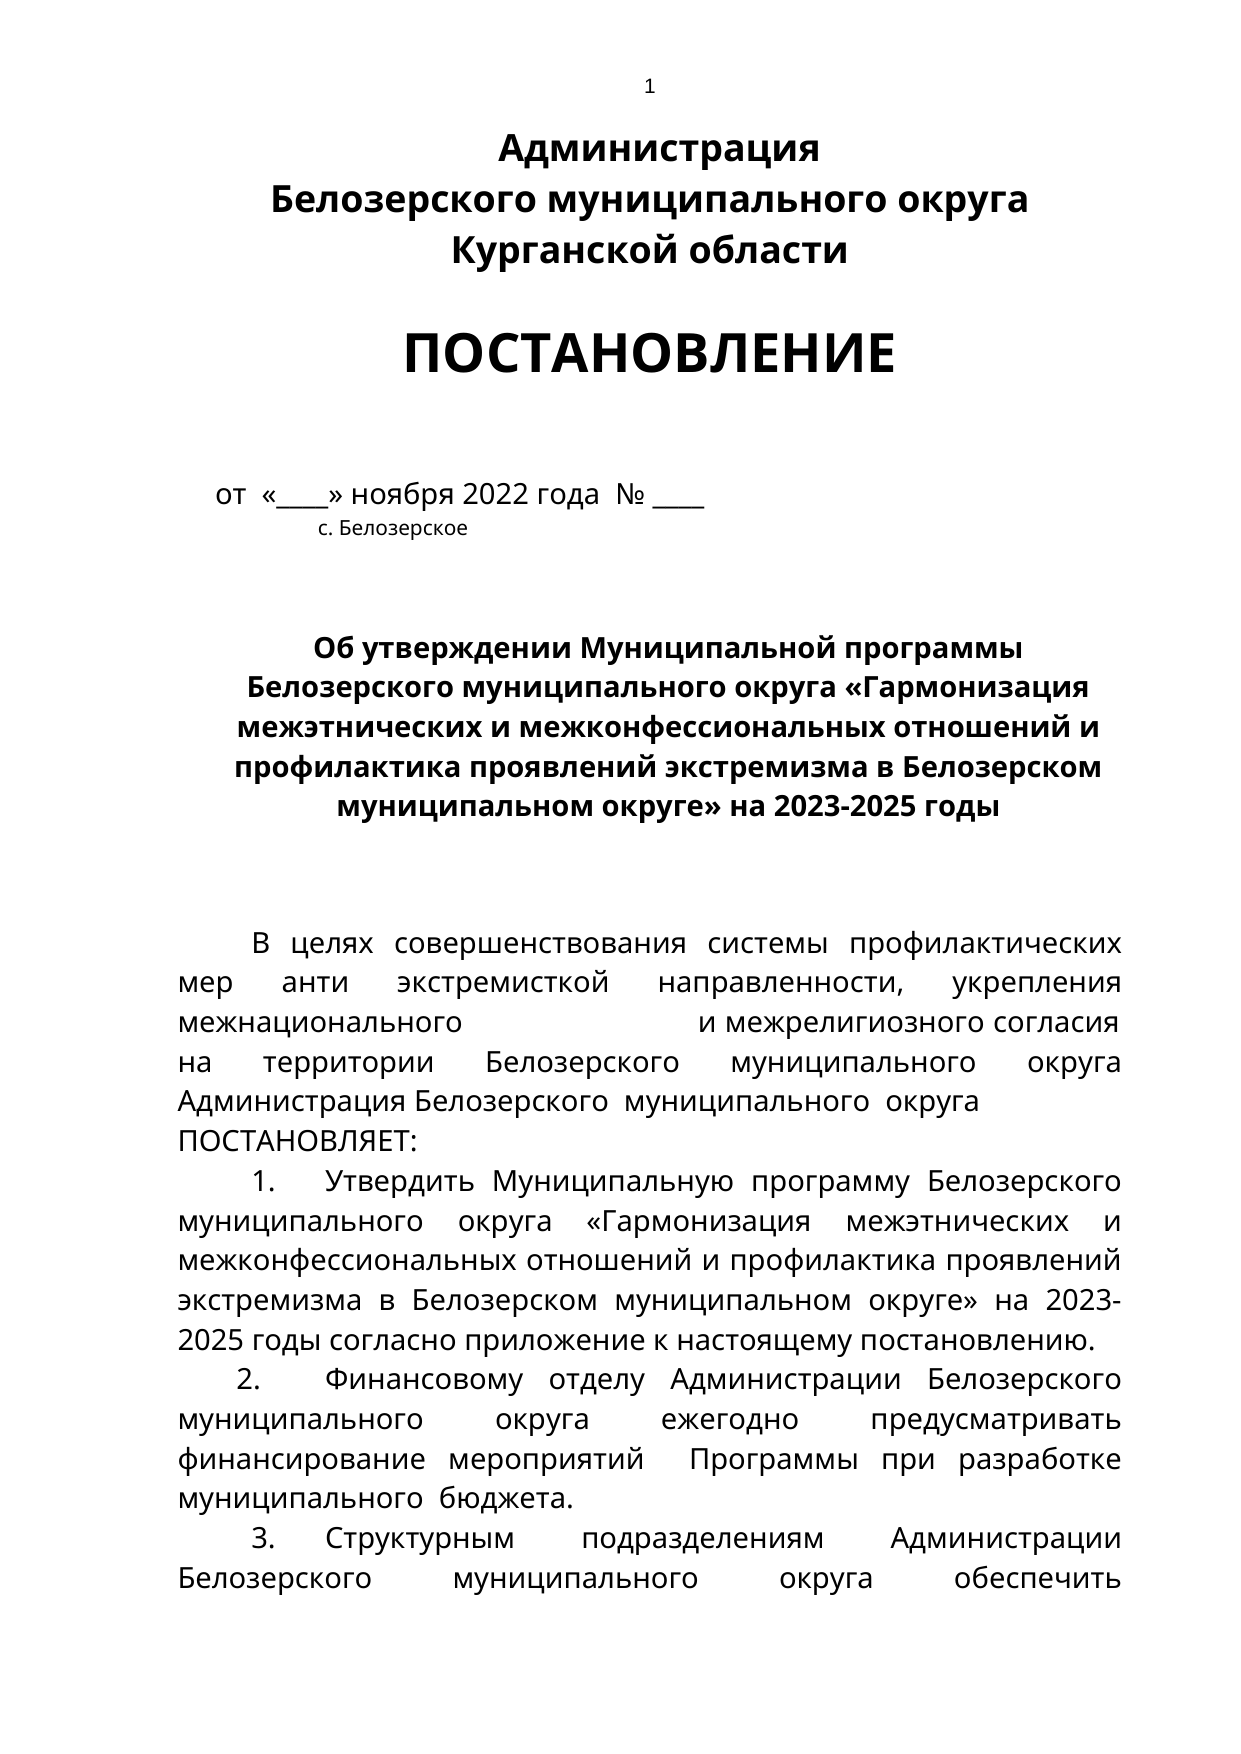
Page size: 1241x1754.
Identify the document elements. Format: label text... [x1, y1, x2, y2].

list Финансовому отделу Администрации Белозерского муниципального округа ежегодно предусматривать финансирование мероприятий Программы при разработке муниципального бюджета. [177, 1358, 1122, 1517]
list Утвердить Муниципальную программу Белозерского муниципального округа «Гармонизация межэтнических и межконфессиональных отношений и профилактика проявлений экстремизма в Белозерском муниципальном округе» на 2023-2025 годы согласно приложение к настоящему постановлению. [177, 1160, 1122, 1358]
text В целях совершенствования системы профилактических мер анти экстремисткой направленности, укрепления межнационального и межрелигиозного согласия на территории Белозерского муниципального округа Администрация Белозерского муниципального округа [177, 922, 1122, 1120]
text с. Белозерское [215, 513, 1122, 542]
text Белозерского муниципального округа [177, 173, 1122, 224]
text ПОСТАНОВЛЕНИЕ [177, 314, 1122, 388]
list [177, 1517, 1122, 1597]
table_header Об утверждении Муниципальной программы Белозерского муниципального округа «Гармонизация межэтнических и межконфессиональных отношений и профилактика проявлений экстремизма в Белозерском муниципальном округе» на 2023-2025 годы [172, 627, 1127, 865]
text Курганской области [177, 224, 1122, 275]
text ПОСТАНОВЛЯЕТ: [177, 1120, 1122, 1160]
text от «____» ноября 2022 года № ____ [215, 473, 1122, 513]
text Администрация [177, 122, 1122, 173]
